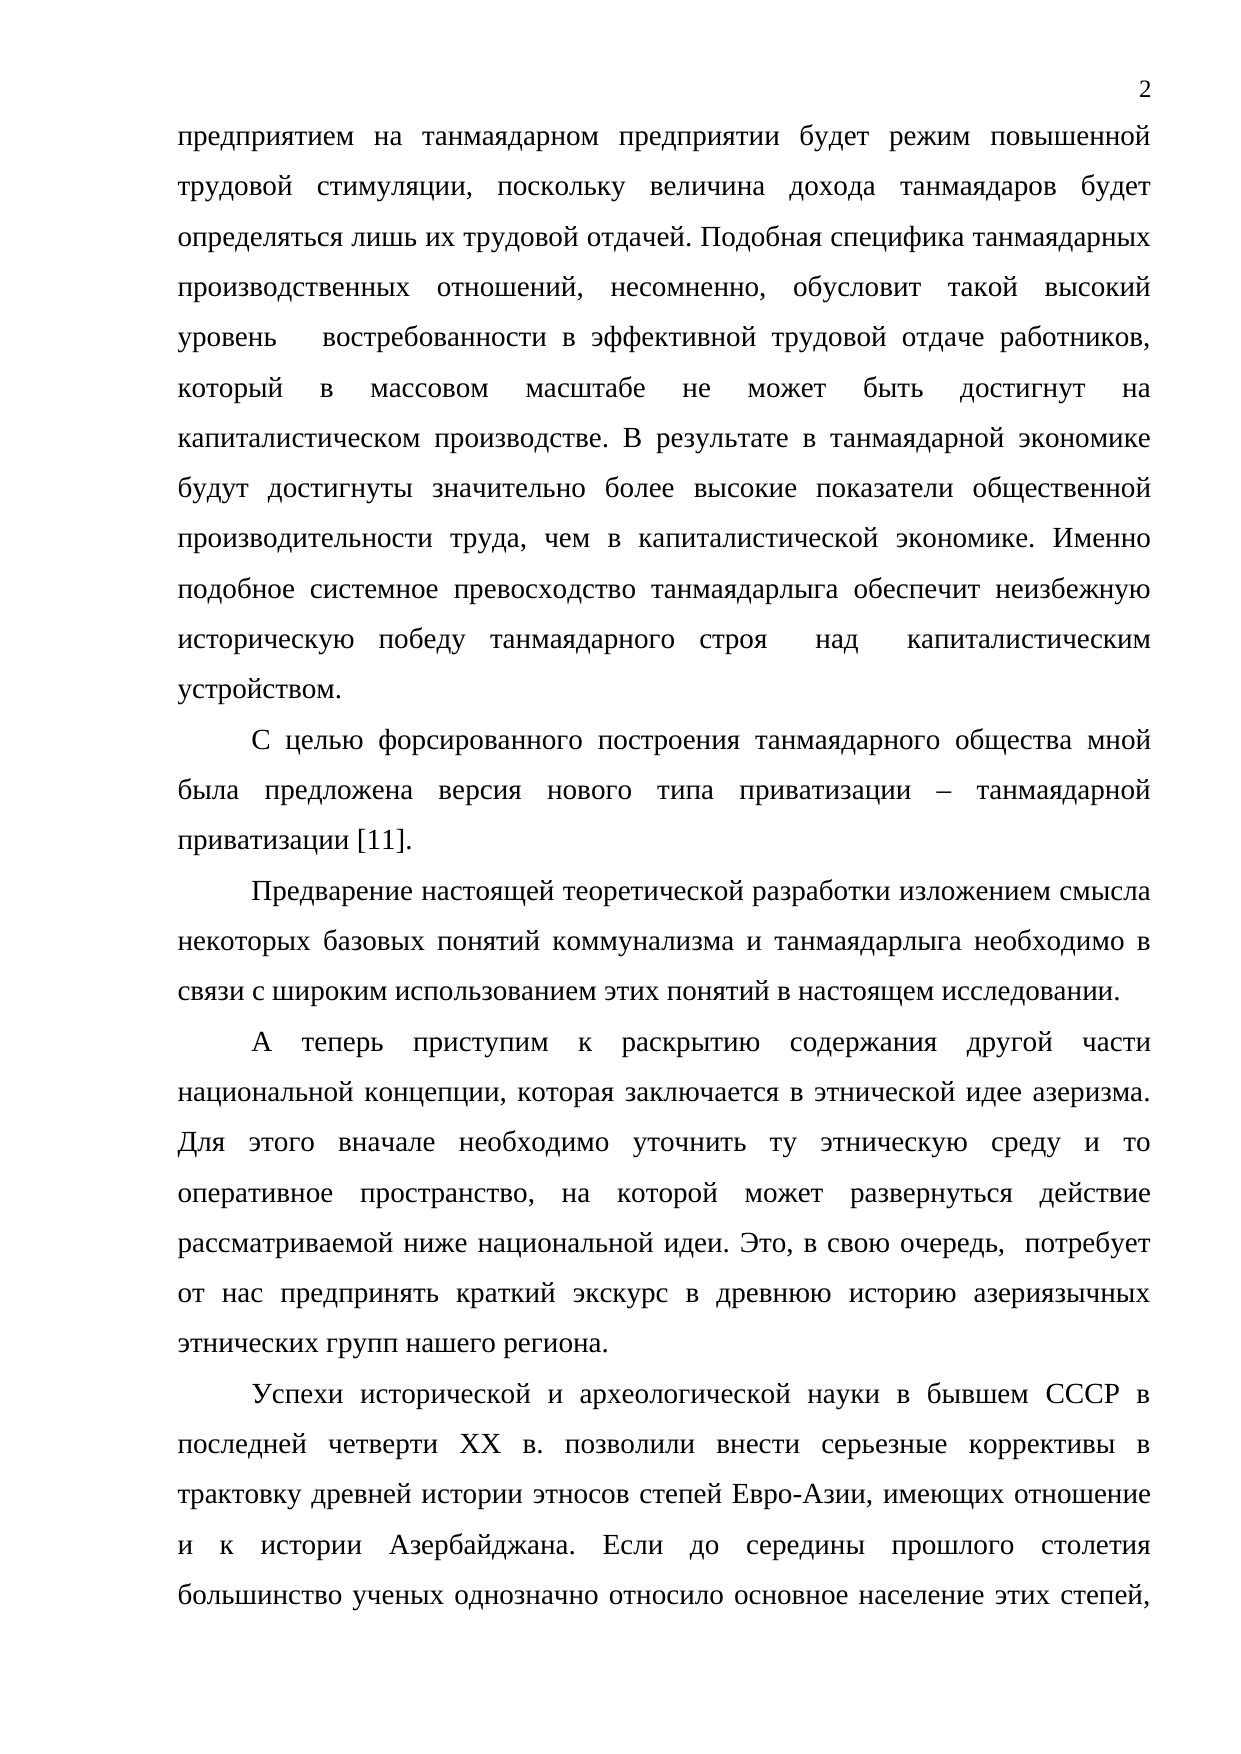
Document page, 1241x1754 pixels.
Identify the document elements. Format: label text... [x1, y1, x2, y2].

text С целью форсированного построения танмаядарного общества мной была предложена версия нового типа приватизации – танмаядарной приватизации [11]. [177, 722, 1152, 856]
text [177, 118, 1152, 705]
text Предварение настоящей теоретической разработки изложением смысла некоторых базовых понятий коммунализма и танмаядарлыга необходимо в связи с широким использованием этих понятий в настоящем исследовании. [177, 873, 1152, 1007]
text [177, 1376, 1152, 1611]
text А теперь приступим к раскрытию содержания другой части национальной концепции, которая заключается в этнической идее азеризма. Для этого вначале необходимо уточнить ту этническую среду и то оперативное пространство, на которой может развернуться действие рассматриваемой ниже национальной идеи. Это, в свою очередь, потребует от нас предпринять краткий экскурс в древнюю историю азериязычных этнических групп нашего региона. [177, 1024, 1152, 1359]
